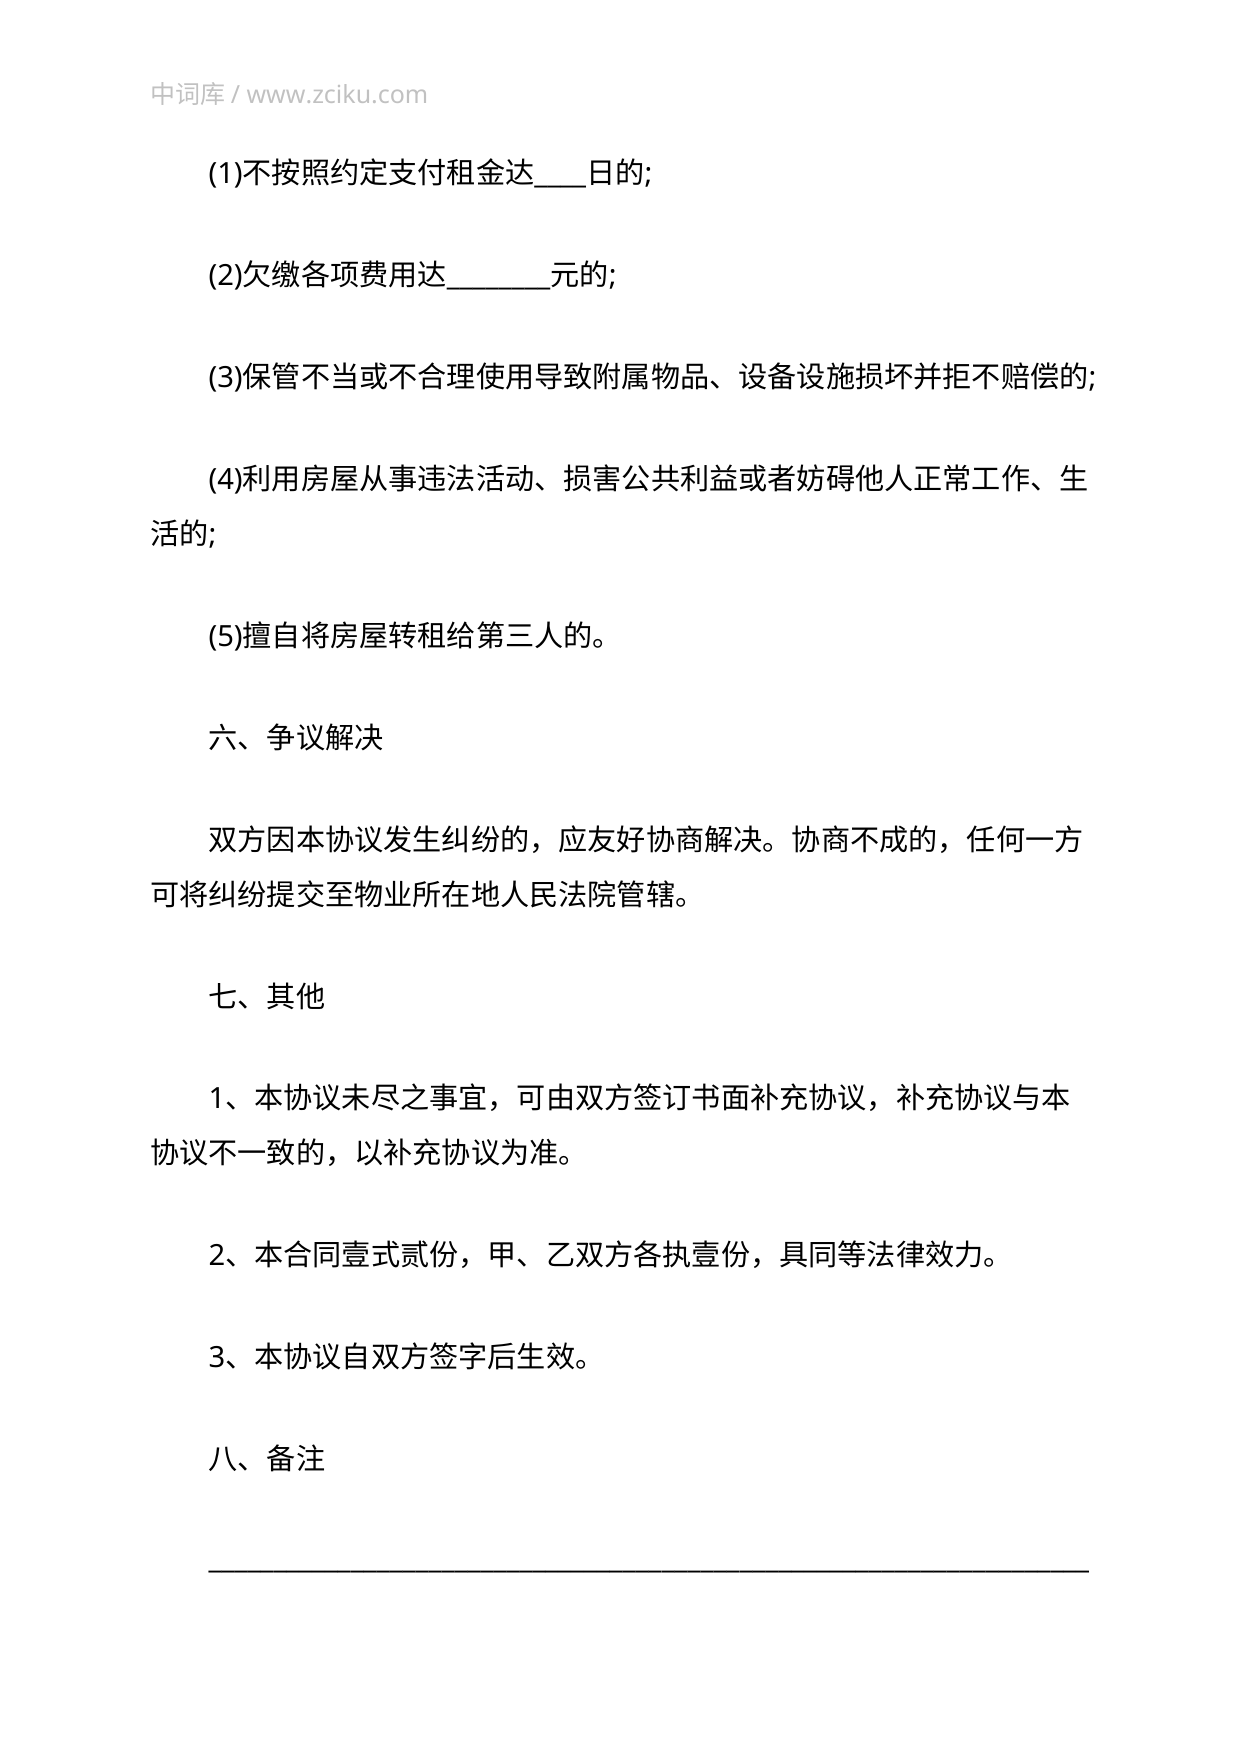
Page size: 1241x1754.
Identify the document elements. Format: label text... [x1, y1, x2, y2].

text 六、争议解决 [150, 715, 1090, 757]
text 1、本协议未尽之事宜，可由双方签订书面补充协议，补充协议与本协议不一致的，以补充协议为准。 [150, 1075, 1090, 1172]
text 3、本协议自双方签字后生效。 [150, 1334, 1090, 1376]
text 2、本合同壹式贰份，甲、乙双方各执壹份，具同等法律效力。 [150, 1232, 1090, 1274]
text 七、其他 [150, 973, 1090, 1016]
text (4)利用房屋从事违法活动、损害公共利益或者妨碍他人正常工作、生活的; [150, 456, 1090, 553]
text 双方因本协议发生纠纷的，应友好协商解决。协商不成的，任何一方可将纠纷提交至物业所在地人民法院管辖。 [150, 817, 1090, 914]
text (2)欠缴各项费用达________元的; [150, 252, 1090, 294]
text (3)保管不当或不合理使用导致附属物品、设备设施损坏并拒不赔偿的; [150, 354, 1090, 396]
text (5)擅自将房屋转租给第三人的。 [150, 613, 1090, 655]
text 八、备注 [150, 1436, 1090, 1478]
text (1)不按照约定支付租金达____日的; [150, 150, 1090, 192]
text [150, 1538, 1090, 1577]
